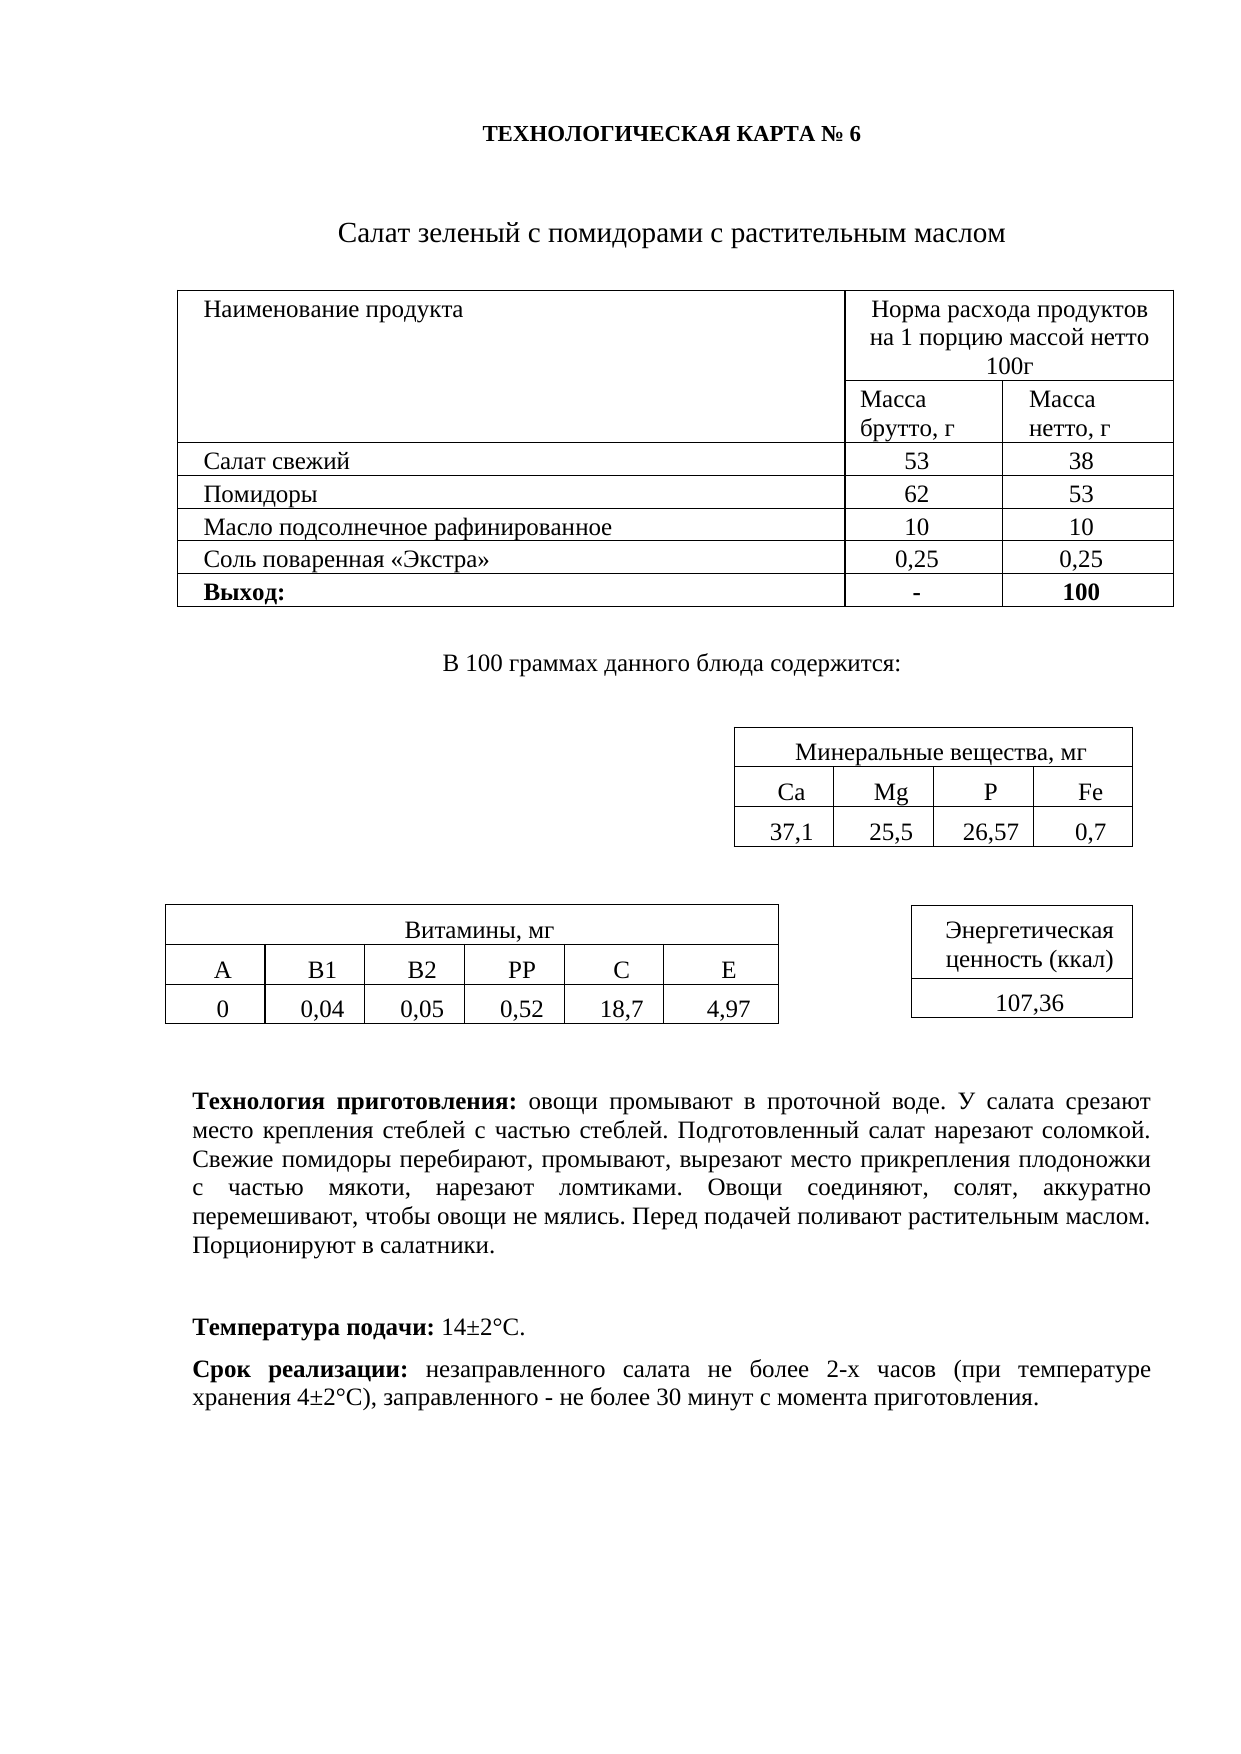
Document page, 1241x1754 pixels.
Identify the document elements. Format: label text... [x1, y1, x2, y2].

text Технология приготовления: овощи промывают в проточной воде. У салата срезают место крепления стеблей с частью стеблей. Подготовленный салат нарезают соломкой. Свежие помидоры перебирают, промывают, вырезают место прикрепления плодоножки с частью мякоти, нарезают ломтиками. Овощи соединяют, солят, аккуратно перемешивают, чтобы овощи не мялись. Перед подачей поливают растительным маслом. Порционируют в салатники. [192, 1086, 1152, 1259]
table_cell P [934, 767, 1033, 806]
table_cell Fe [1034, 767, 1132, 806]
table_cell B2 [365, 945, 464, 984]
table_cell Соль поваренная «Экстра» [178, 541, 844, 573]
table_cell 62 [846, 476, 1002, 507]
table_cell Помидоры [178, 476, 844, 507]
table_header Норма расхода продуктов на 1 порцию массой нетто 100г [846, 291, 1173, 380]
table_cell B1 [266, 945, 364, 984]
table_cell E [664, 945, 778, 984]
text Температура подачи: 14±2°С. [192, 1312, 1152, 1341]
table_cell 0,04 [266, 985, 364, 1023]
table_cell 4,97 [664, 985, 778, 1023]
table_cell 10 [1003, 509, 1173, 540]
table_cell 0 [166, 985, 264, 1023]
text Срок реализации: незаправленного салата не более 2-х часов (при температуре хранения 4±2°С), заправленного - не более 30 минут с момента приготовления. [192, 1354, 1152, 1411]
text Салат зеленый с помидорами с растительным маслом [192, 215, 1152, 248]
table_cell 0,25 [846, 541, 1002, 573]
table_cell 10 [846, 509, 1002, 540]
table_cell A [166, 945, 264, 984]
table_header Энергетическая ценность (ккал) [912, 906, 1132, 978]
table_cell Ca [735, 767, 833, 806]
table_cell 0,7 [1034, 807, 1132, 846]
table_cell 0,52 [465, 985, 564, 1023]
table_cell Масса нетто, г [1003, 381, 1173, 442]
table_cell C [565, 945, 663, 984]
table_cell Масса брутто, г [846, 381, 1002, 442]
table_cell 18,7 [565, 985, 663, 1023]
table_cell - [846, 574, 1002, 606]
table_cell 0,05 [365, 985, 464, 1023]
text В 100 граммах данного блюда содержится: [192, 648, 1152, 677]
table_cell 0,25 [1003, 541, 1173, 573]
table_cell 53 [1003, 476, 1173, 507]
table_cell Масло подсолнечное рафинированное [178, 509, 844, 540]
table_cell 100 [1003, 574, 1173, 606]
text ТЕХНОЛОГИЧЕСКАЯ КАРТА № 6 [192, 120, 1152, 146]
table_cell 26,57 [934, 807, 1033, 846]
table_cell Mg [834, 767, 933, 806]
table_cell 38 [1003, 443, 1173, 474]
table_cell Салат свежий [178, 443, 844, 474]
table_cell 107,36 [912, 979, 1132, 1017]
table_cell 25,5 [834, 807, 933, 846]
table_cell PP [465, 945, 564, 984]
table_header Витамины, мг [166, 905, 778, 944]
table_cell Выход: [178, 574, 844, 606]
table_cell 37,1 [735, 807, 833, 846]
table_cell 53 [846, 443, 1002, 474]
table_header Наименование продукта [178, 291, 844, 442]
table_header Минеральные вещества, мг [735, 728, 1132, 766]
